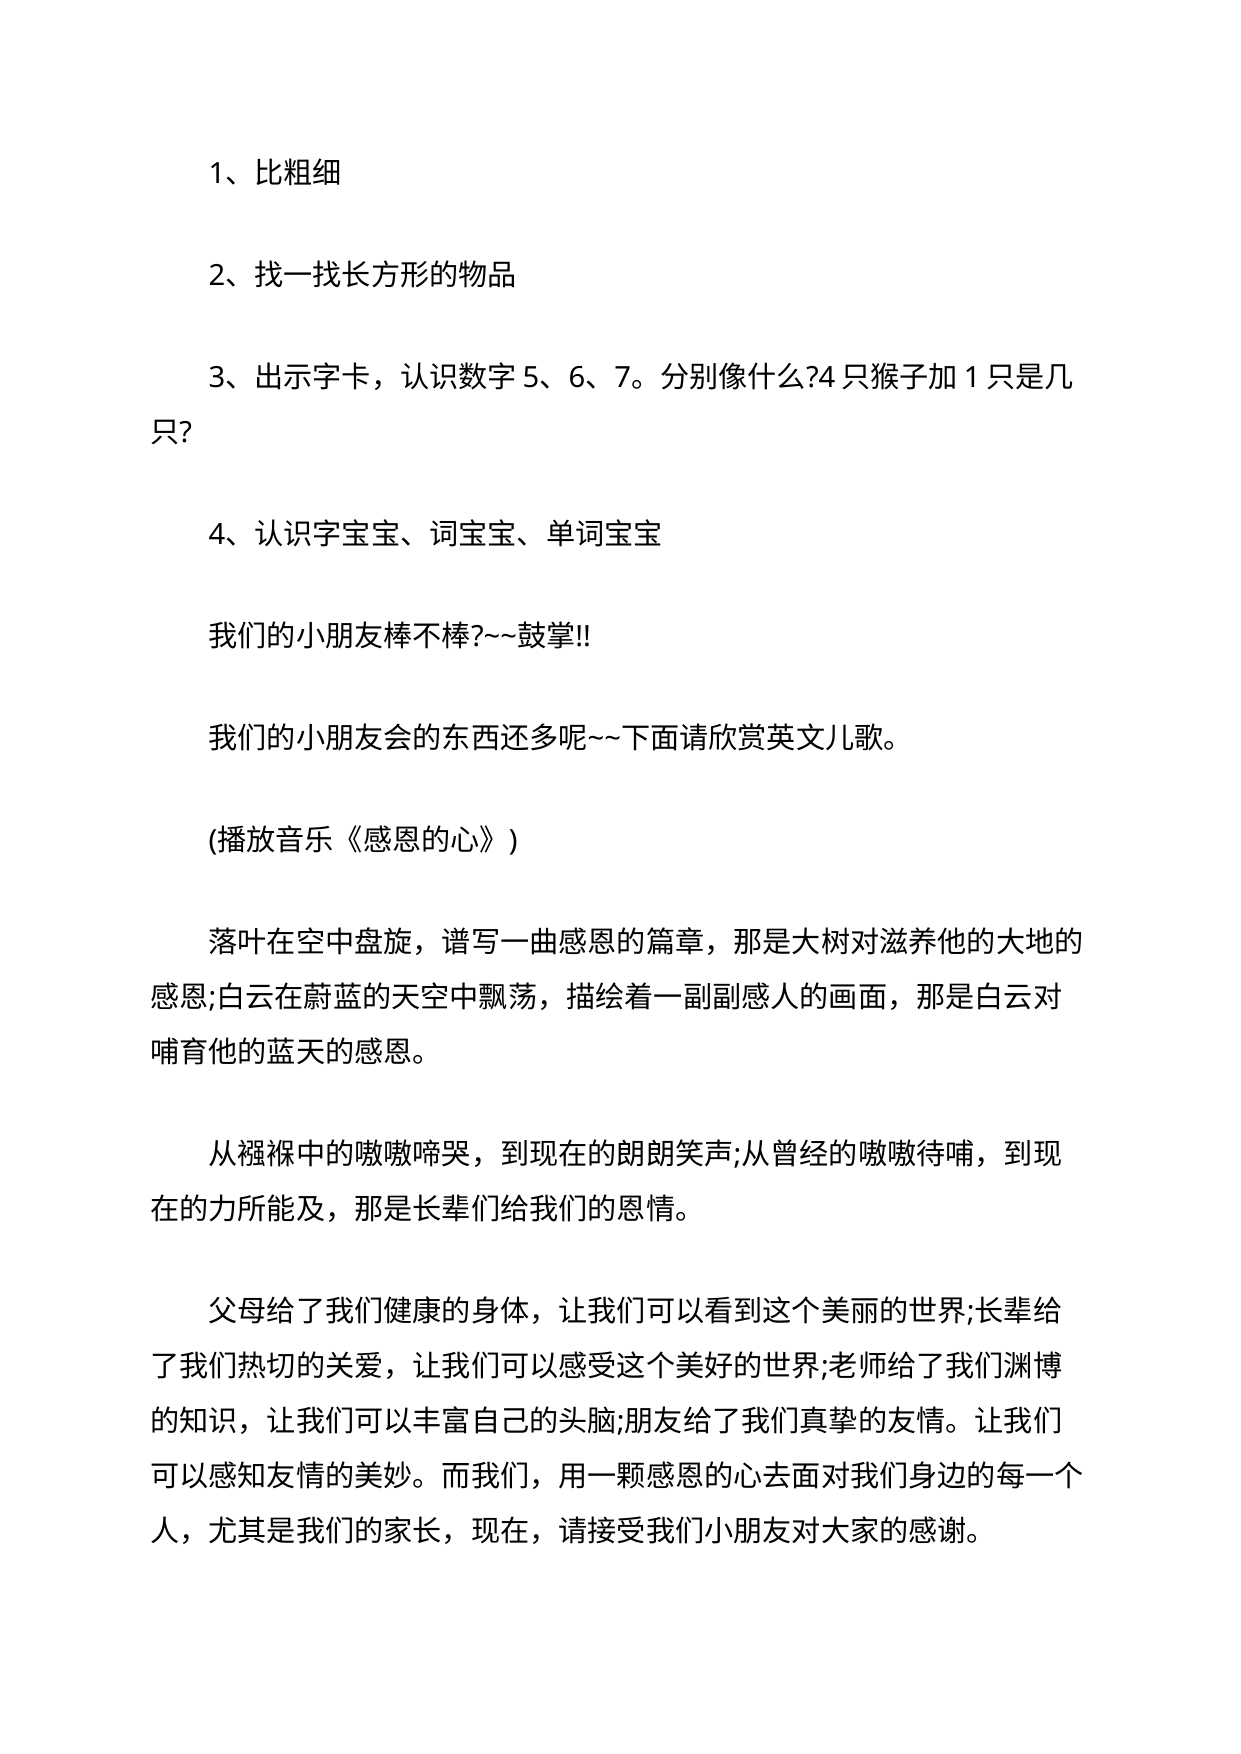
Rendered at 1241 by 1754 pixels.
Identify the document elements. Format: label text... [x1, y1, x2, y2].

text 从襁褓中的嗷嗷啼哭，到现在的朗朗笑声;从曾经的嗷嗷待哺，到现在的力所能及，那是长辈们给我们的恩情。 [150, 1131, 1090, 1228]
text 落叶在空中盘旋，谱写一曲感恩的篇章，那是大树对滋养他的大地的感恩;白云在蔚蓝的天空中飘荡，描绘着一副副感人的画面，那是白云对哺育他的蓝天的感恩。 [150, 919, 1090, 1071]
text 3、出示字卡，认识数字5、6、7。分别像什么?4只猴子加1只是几只? [150, 354, 1090, 451]
text 我们的小朋友会的东西还多呢~~下面请欣赏英文儿歌。 [150, 715, 1090, 757]
text 4、认识字宝宝、词宝宝、单词宝宝 [150, 511, 1090, 553]
text 2、找一找长方形的物品 [150, 252, 1090, 294]
text 父母给了我们健康的身体，让我们可以看到这个美丽的世界;长辈给了我们热切的关爱，让我们可以感受这个美好的世界;老师给了我们渊博的知识，让我们可以丰富自己的头脑;朋友给了我们真挚的友情。让我们可以感知友情的美妙。而我们，用一颗感恩的心去面对我们身边的每一个人，尤其是我们的家长，现在，请接受我们小朋友对大家的感谢。 [150, 1287, 1090, 1549]
text 1、比粗细 [150, 150, 1090, 192]
text 我们的小朋友棒不棒?~~鼓掌!! [150, 613, 1090, 655]
text (播放音乐《感恩的心》) [150, 817, 1090, 859]
